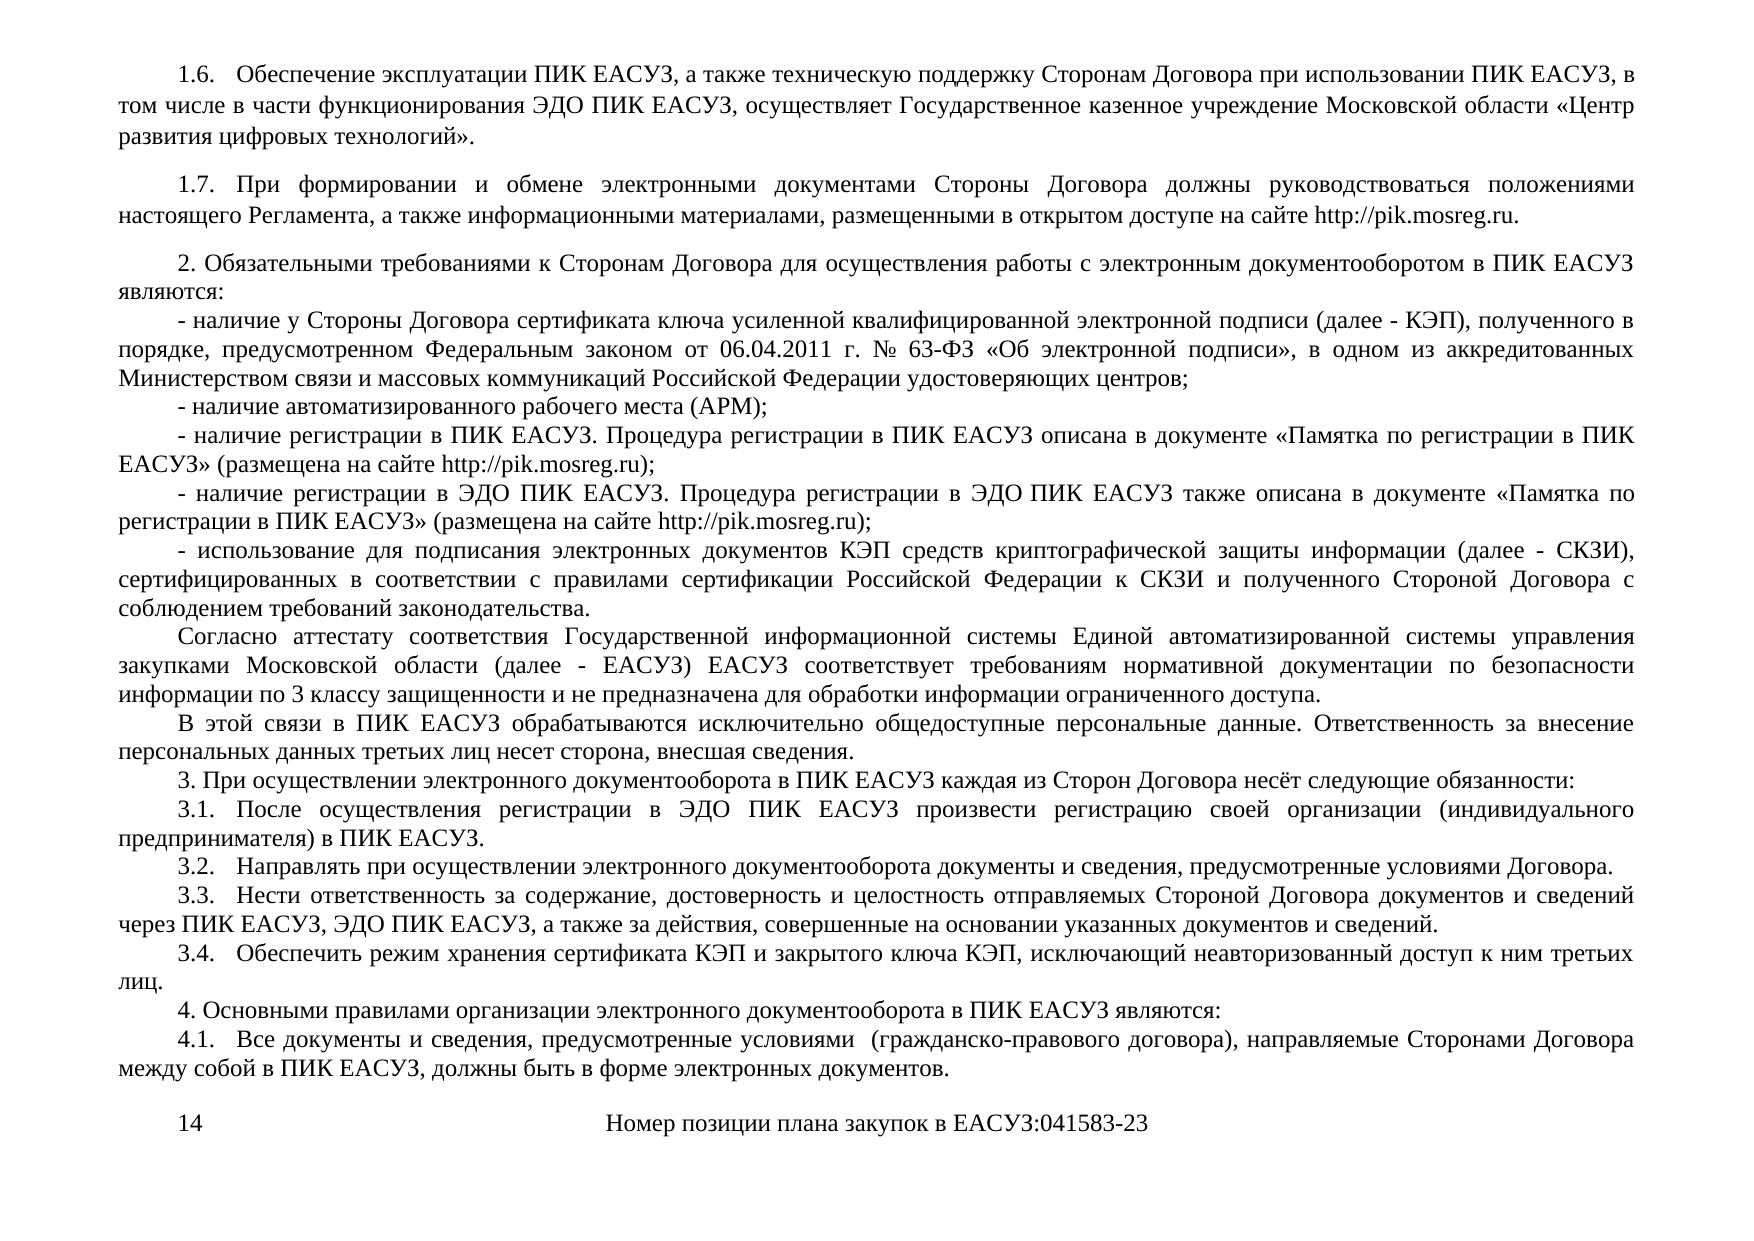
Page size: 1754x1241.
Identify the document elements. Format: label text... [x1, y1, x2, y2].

list При формировании и обмене электронными документами Стороны Договора должны руководствоваться положениями настоящего Регламента, а также информационными материалами, размещенными в открытом доступе на сайте http://pik.mosreg.ru. [118, 169, 1636, 229]
list 3.1. После осуществления регистрации в ЭДО ПИК ЕАСУЗ произвести регистрацию своей организации (индивидуального предпринимателя) в ПИК ЕАСУЗ. [118, 794, 1636, 851]
list - использование для подписания электронных документов КЭП средств криптографической защиты информации (далее - СКЗИ), сертифицированных в соответствии с правилами сертификации Российской Федерации к СКЗИ и полученного Стороной Договора с соблюдением требований законодательства. [118, 535, 1636, 621]
list 3. При осуществлении электронного документооборота в ПИК ЕАСУЗ каждая из Сторон Договора несёт следующие обязанности: [118, 765, 1636, 794]
list 2. Обязательными требованиями к Сторонам Договора для осуществления работы с электронным документооборотом в ПИК ЕАСУЗ являются: [118, 248, 1636, 305]
list - наличие регистрации в ПИК ЕАСУЗ. Процедура регистрации в ПИК ЕАСУЗ описана в документе «Памятка по регистрации в ПИК ЕАСУЗ» (размещена на сайте http://pik.mosreg.ru); [118, 420, 1636, 478]
list 3.4. Обеспечить режим хранения сертификата КЭП и закрытого ключа КЭП, исключающий неавторизованный доступ к ним третьих лиц. [118, 938, 1636, 995]
list 3.2. Направлять при осуществлении электронного документооборота документы и сведения, предусмотренные условиями Договора. [118, 851, 1636, 880]
list - наличие у Стороны Договора сертификата ключа усиленной квалифицированной электронной подписи (далее - КЭП), полученного в порядке, предусмотренном Федеральным законом от 06.04.2011 г. № 63-ФЗ «Об электронной подписи», в одном из аккредитованных Министерством связи и массовых коммуникаций Российской Федерации удостоверяющих центров; [118, 305, 1636, 391]
list - наличие регистрации в ЭДО ПИК ЕАСУЗ. Процедура регистрации в ЭДО ПИК ЕАСУЗ также описана в документе «Памятка по регистрации в ПИК ЕАСУЗ» (размещена на сайте http://pik.mosreg.ru); [118, 478, 1636, 535]
list Согласно аттестату соответствия Государственной информационной системы Единой автоматизированной системы управления закупками Московской области (далее - ЕАСУЗ) ЕАСУЗ соответствует требованиям нормативной документации по безопасности информации по 3 классу защищенности и не предназначена для обработки информации ограниченного доступа. [118, 621, 1636, 708]
list - наличие автоматизированного рабочего места (АРМ); [118, 391, 1636, 420]
list Обеспечение эксплуатации ПИК ЕАСУЗ, а также техническую поддержку Сторонам Договора при использовании ПИК ЕАСУЗ, в том числе в части функционирования ЭДО ПИК ЕАСУЗ, осуществляет Государственное казенное учреждение Московской области «Центр развития цифровых технологий». [118, 59, 1636, 150]
list В этой связи в ПИК ЕАСУЗ обрабатываются исключительно общедоступные персональные данные. Ответственность за внесение персональных данных третьих лиц несет сторона, внесшая сведения. [118, 708, 1636, 765]
list 3.3. Нести ответственность за содержание, достоверность и целостность отправляемых Стороной Договора документов и сведений через ПИК ЕАСУЗ, ЭДО ПИК ЕАСУЗ, а также за действия, совершенные на основании указанных документов и сведений. [118, 880, 1636, 938]
list 4.1. Все документы и сведения, предусмотренные условиями (гражданско-правового договора), направляемые Сторонами Договора между собой в ПИК ЕАСУЗ, должны быть в форме электронных документов. [118, 1024, 1636, 1081]
list 4. Основными правилами организации электронного документооборота в ПИК ЕАСУЗ являются: [118, 995, 1636, 1024]
